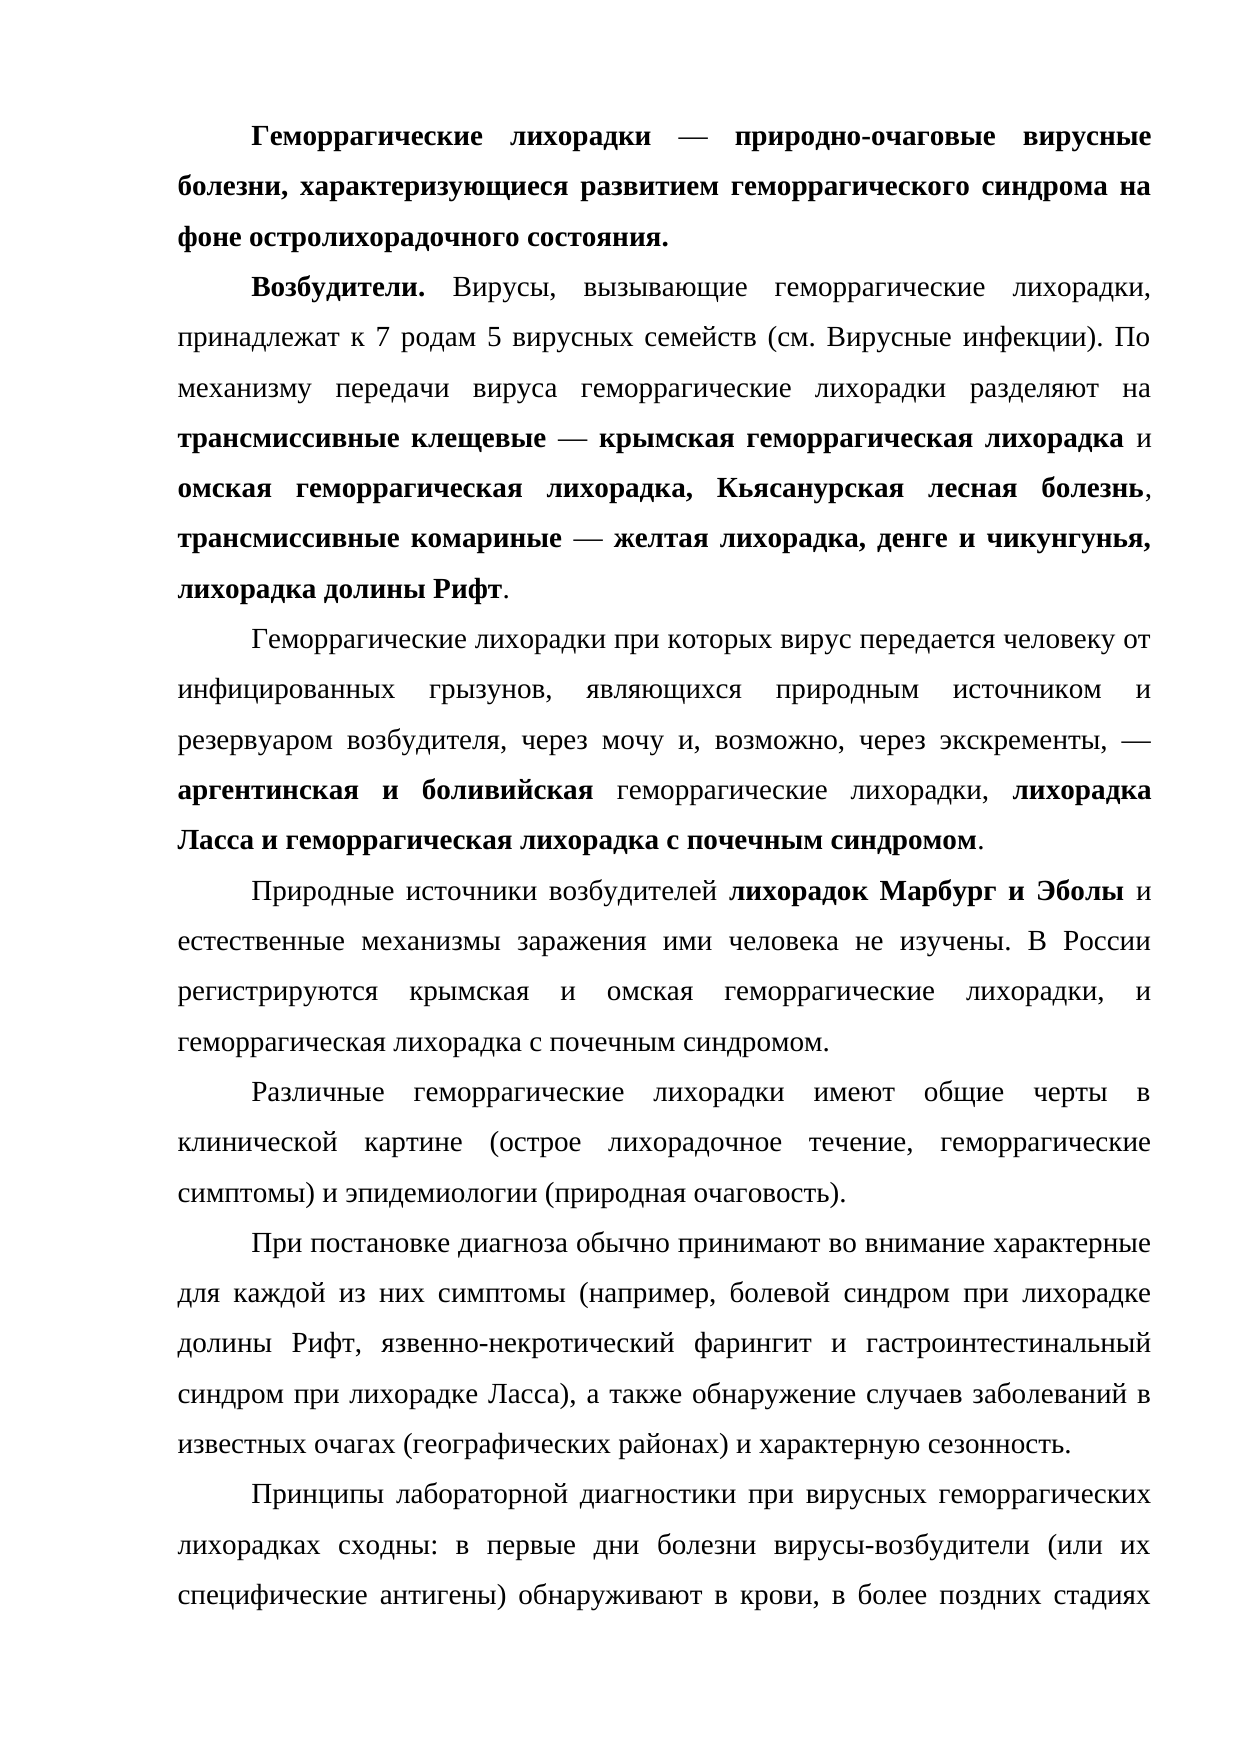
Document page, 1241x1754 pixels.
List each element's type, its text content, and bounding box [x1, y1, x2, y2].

text Различные геморрагические лихорадки имеют общие черты в клинической картине (острое лихорадочное течение, геморрагические симптомы) и эпидемиологии (природная очаговость). [177, 1074, 1152, 1208]
text При постановке диагноза обычно принимают во внимание характерные для каждой из них симптомы (например, болевой синдром при лихорадке долины Рифт, язвенно-некротический фарингит и гастроинтестинальный синдром при лихорадке Ласса), а также обнаружение случаев заболеваний в известных очагах (географических районах) и характерную сезонность. [177, 1225, 1152, 1460]
text Природные источники возбудителей лихорадок Марбург и Эболы и естественные механизмы заражения ими человека не изучены. В России регистрируются крымская и омская геморрагические лихорадки, и геморрагическая лихорадка с почечным синдромом. [177, 873, 1152, 1057]
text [177, 1477, 1152, 1611]
text Геморрагические лихорадки при которых вирус передается человеку от инфицированных грызунов, являющихся природным источником и резервуаром возбудителя, через мочу и, возможно, через экскременты, — аргентинская и боливийская геморрагические лихорадки, лихорадка Ласса и геморрагическая лихорадка с почечным синдромом. [177, 621, 1152, 856]
text Геморрагические лихорадки — природно-очаговые вирусные болезни, характеризующиеся развитием геморрагического синдрома на фоне остролихорадочного состояния. [177, 118, 1152, 252]
text Возбудители. Вирусы, вызывающие геморрагические лихорадки, принадлежат к 7 родам 5 вирусных семейств (см. Вирусные инфекции). По механизму передачи вируса геморрагические лихорадки разделяют на трансмиссивные клещевые — крымская геморрагическая лихорадка и омская геморрагическая лихорадка, Кьясанурская лесная болезнь, трансмиссивные комариные — желтая лихорадка, денге и чикунгунья, лихорадка долины Рифт. [177, 269, 1152, 604]
